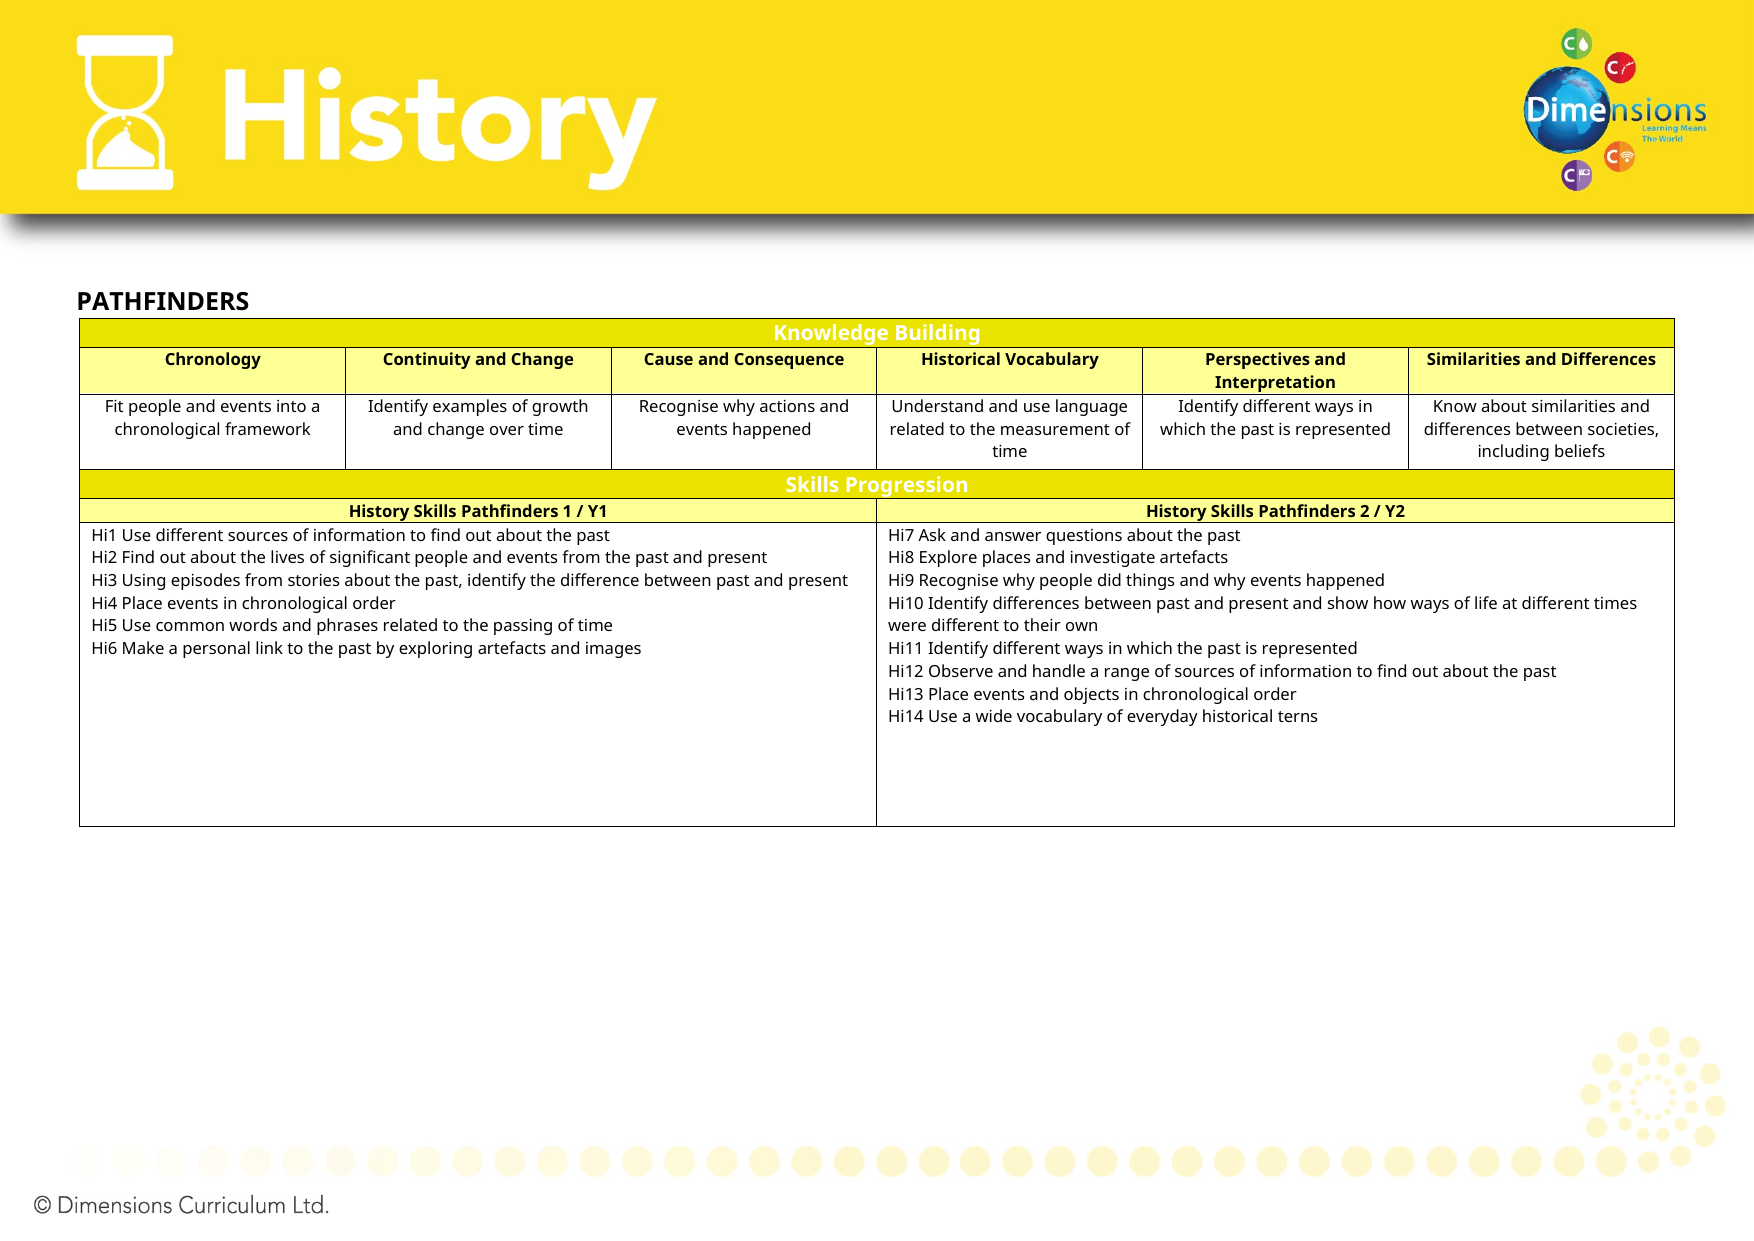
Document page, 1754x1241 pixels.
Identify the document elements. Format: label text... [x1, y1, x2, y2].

table_cell Identify different ways in which the past is represented [1143, 395, 1408, 469]
picture [0, 0, 1754, 1241]
table_cell Fit people and events into a chronological framework [80, 395, 345, 469]
table_cell Chronology [80, 348, 345, 393]
table_cell Recognise why actions and events happened [612, 395, 876, 469]
table_cell Historical Vocabulary [877, 348, 1142, 393]
table_cell History Skills Pathfinders 2 / Y2 [877, 499, 1674, 522]
text PATHFINDERS [76, 283, 1604, 317]
table_cell Understand and use language related to the measurement of time [877, 395, 1142, 469]
table_cell Cause and Consequence [612, 348, 876, 393]
table_cell Skills Progression [80, 470, 1674, 498]
table_cell Similarities and Differences [1409, 348, 1674, 393]
table_cell Continuity and Change [346, 348, 611, 393]
table_cell Identify examples of growth and change over time [346, 395, 611, 469]
table_cell Know about similarities and differences between societies, including beliefs [1409, 395, 1674, 469]
table_header Knowledge Building [80, 319, 1674, 347]
table_cell Perspectives and Interpretation [1143, 348, 1408, 393]
table_cell History Skills Pathfinders 1 / Y1 [80, 499, 876, 522]
table_cell Hi7 Ask and answer questions about the past Hi8 Explore places and investigate artefacts Hi9 Recognise why people did things and why events happened Hi10 Identify differences between past and present and show how ways of life at different times were different to their own Hi11 Identify different ways in which the past is represented Hi12 Observe and handle a range of sources of information to find out about the past Hi13 Place events and objects in chronological order Hi14 Use a wide vocabulary of everyday historical terns [877, 523, 1674, 826]
table_cell Hi1 Use different sources of information to find out about the past Hi2 Find out about the lives of significant people and events from the past and present Hi3 Using episodes from stories about the past, identify the difference between past and present Hi4 Place events in chronological order Hi5 Use common words and phrases related to the passing of time Hi6 Make a personal link to the past by exploring artefacts and images [80, 523, 876, 826]
